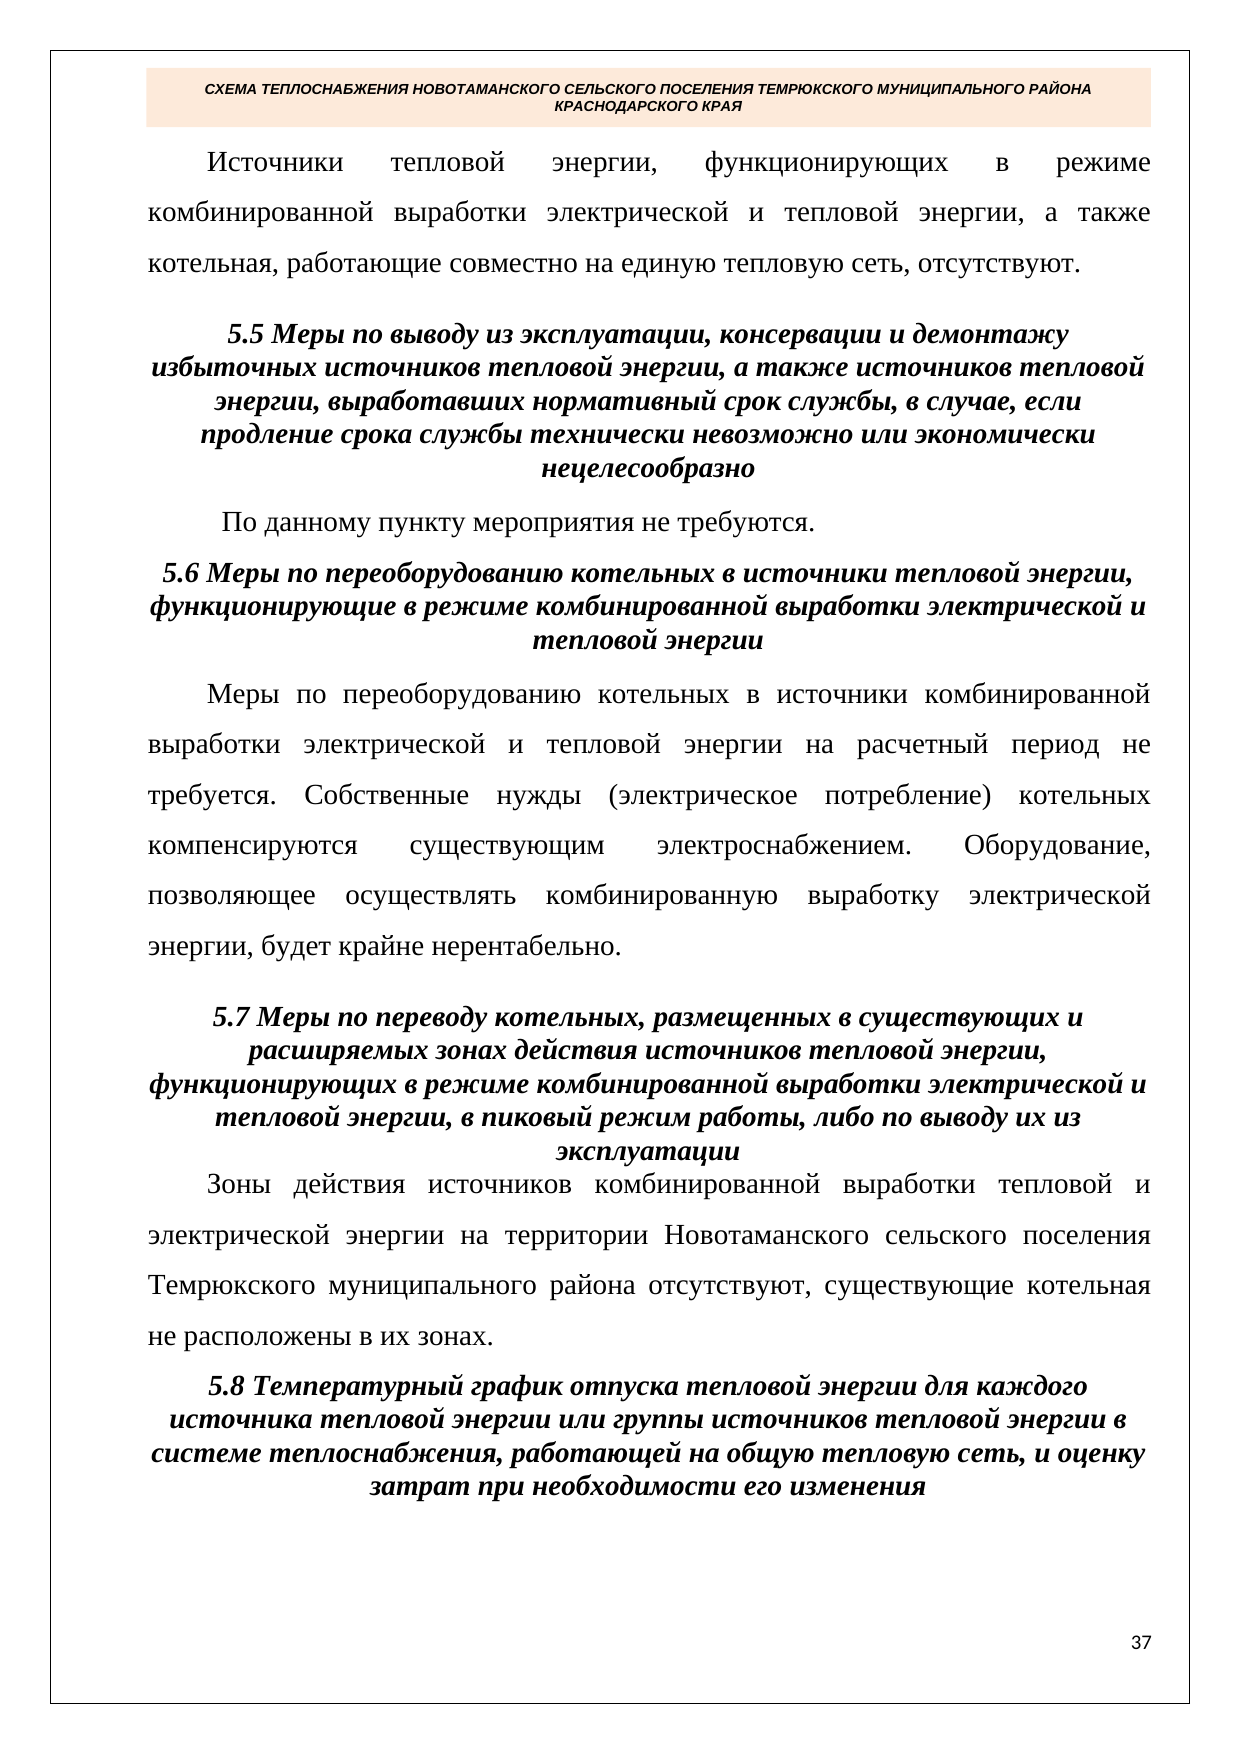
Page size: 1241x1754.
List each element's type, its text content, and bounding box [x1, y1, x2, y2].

text Зоны действия источников комбинированной выработки тепловой и электрической энергии на территории Новотаманского сельского поселения Темрюкского муниципального района отсутствуют, существующие котельная не расположены в их зонах. [148, 1167, 1152, 1351]
text 5.8 Температурный график отпуска тепловой энергии для каждого источника тепловой энергии или группы источников тепловой энергии в системе теплоснабжения, работающей на общую тепловую сеть, и оценку затрат при необходимости его изменения [148, 1368, 1152, 1502]
text 5.5 Меры по выводу из эксплуатации, консервации и демонтажу избыточных источников тепловой энергии, а также источников тепловой энергии, выработавших нормативный срок службы, в случае, если продление срока службы технически невозможно или экономически нецелесообразно [148, 316, 1152, 484]
text Источники тепловой энергии, функционирующих в режиме комбинированной выработки электрической и тепловой энергии, а также котельная, работающие совместно на единую тепловую сеть, отсутствуют. [148, 118, 1152, 278]
text Меры по переоборудованию котельных в источники комбинированной выработки электрической и тепловой энергии на расчетный период не требуется. Собственные нужды (электрическое потребление) котельных компенсируются существующим электроснабжением. Оборудование, позволяющее осуществлять комбинированную выработку электрической энергии, будет крайне нерентабельно. [148, 676, 1152, 961]
text По данному пункту мероприятия не требуются. [148, 504, 1152, 538]
text 5.7 Меры по переводу котельных, размещенных в существующих и расширяемых зонах действия источников тепловой энергии, функционирующих в режиме комбинированной выработки электрической и тепловой энергии, в пиковый режим работы, либо по выводу их из эксплуатации [148, 999, 1152, 1167]
text 5.6 Меры по переоборудованию котельных в источники тепловой энергии, функционирующие в режиме комбинированной выработки электрической и тепловой энергии [148, 555, 1152, 655]
